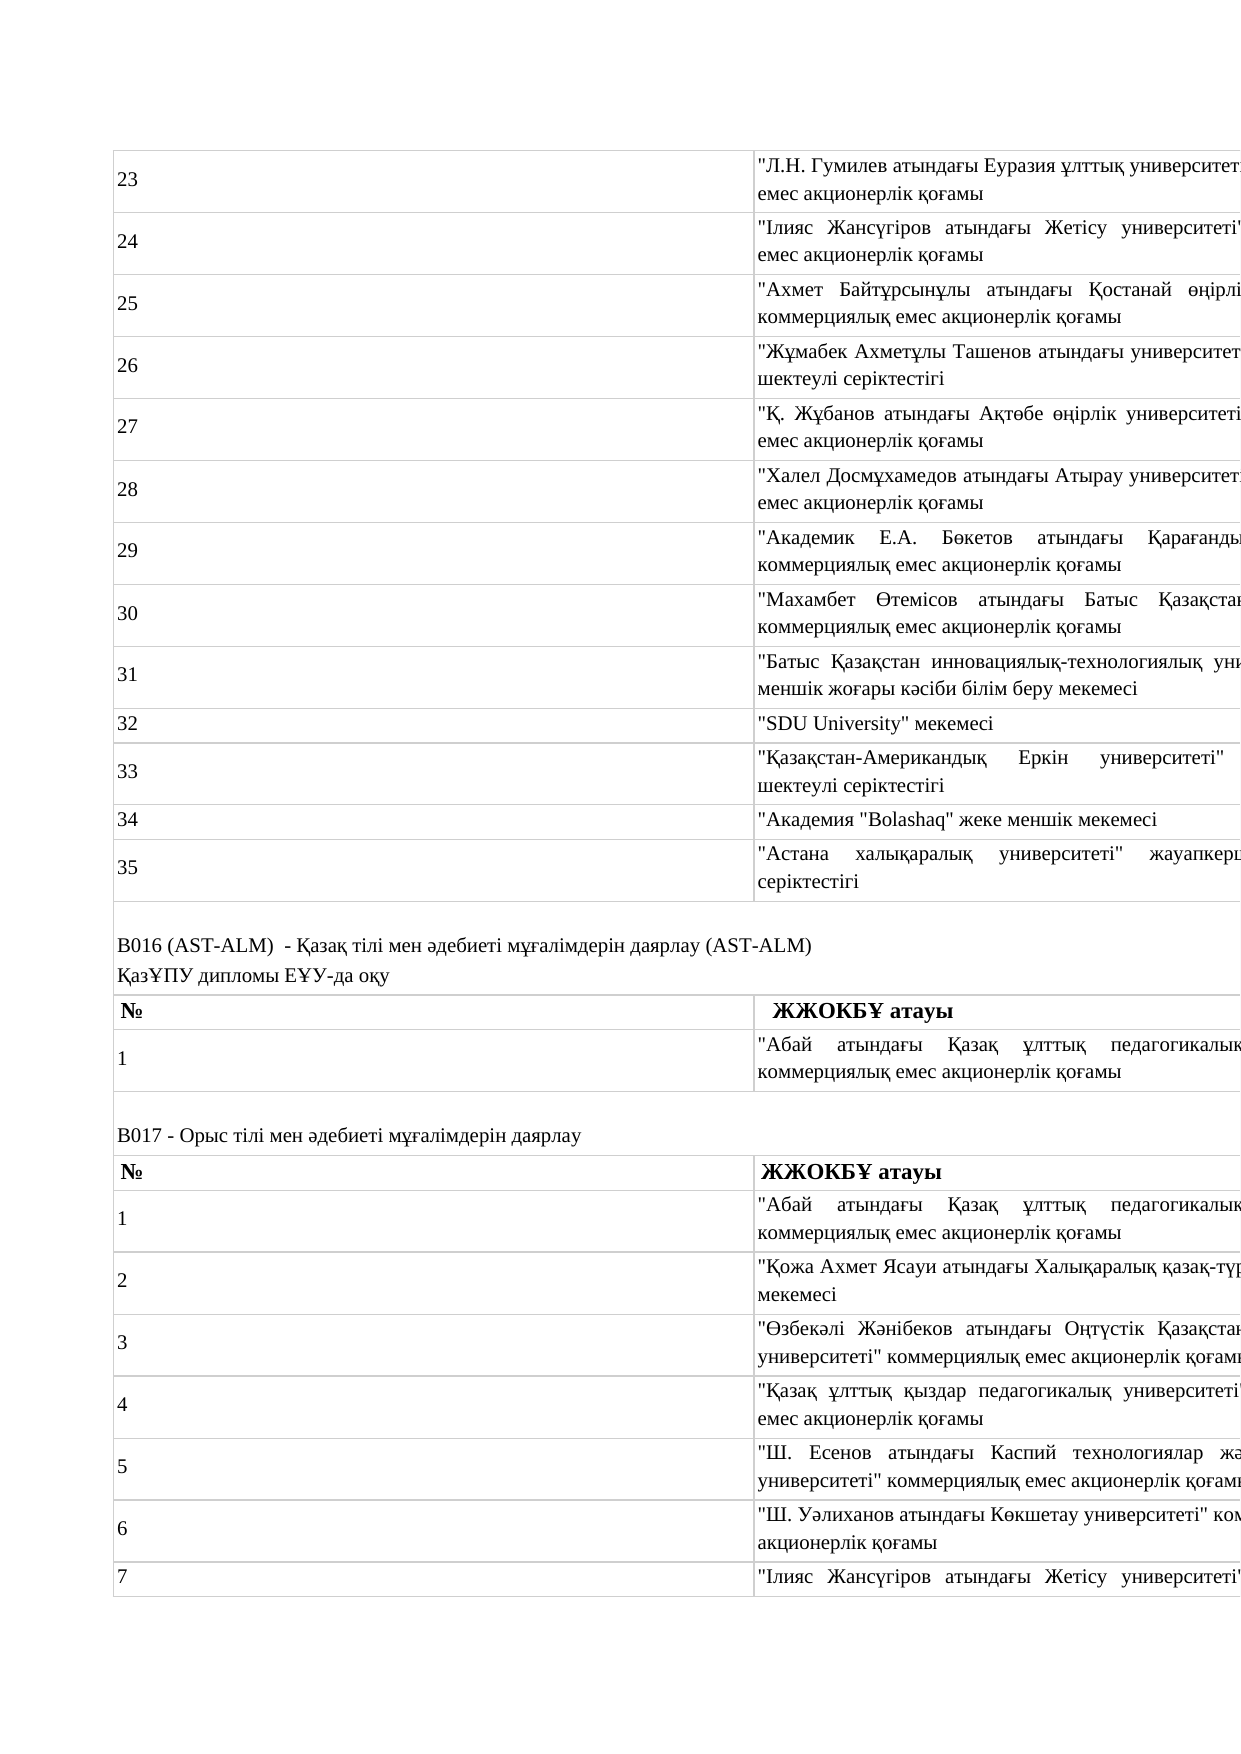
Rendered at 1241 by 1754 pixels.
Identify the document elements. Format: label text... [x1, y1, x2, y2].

table_cell 3 [114, 1315, 753, 1375]
table_cell "Өзбекәлі Жәнібеков атындағы Оңтүстік Қазақстан педагогикалық университеті" коммерциялық емес акционерлік қоғамы [755, 1315, 1240, 1375]
table_cell "Ш. Уәлиханов атындағы Көкшетау университетi" коммерциялық емес акционерлік қоғамы [755, 1501, 1240, 1561]
table_cell "Батыс Қазақстан инновациялық-технологиялық университеті" жеке меншік жоғары кәсіби білім беру мекемесі [755, 647, 1240, 708]
table_cell "Л.Н. Гумилев атындағы Еуразия ұлттық университеті" коммерциялық емес акционерлік қоғамы [755, 151, 1240, 212]
table_cell "Астана халықаралық университеті" жауапкершілігі шектеулі серіктестігі [755, 840, 1240, 901]
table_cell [755, 1563, 1240, 1596]
table_cell "Қазақ ұлттық қыздар педагогикалық университеті" коммерциялық емес акционерлік қоғамы [755, 1377, 1240, 1437]
table_cell "Халел Досмұхамедов атындағы Атырау университеті" коммерциялық емес акционерлік қоғамы [755, 461, 1240, 522]
table_cell "SDU University" мекемесі [755, 709, 1240, 742]
table_cell 31 [114, 647, 753, 708]
table_cell № [114, 1156, 753, 1189]
table_cell 35 [114, 840, 753, 901]
table_cell B017 - Орыс тілі мен әдебиеті мұғалімдерін даярлау [114, 1092, 1240, 1155]
table_cell 25 [114, 275, 753, 336]
table_cell 27 [114, 399, 753, 460]
table_cell ЖЖОКБҰ атауы [755, 996, 1240, 1029]
table_cell "Ілияс Жансүгіров атындағы Жетісу университеті" коммерциялық емес акционерлік қоғамы [755, 213, 1240, 274]
table_cell ЖЖОКБҰ атауы [755, 1156, 1240, 1189]
table_cell 2 [114, 1253, 753, 1313]
table_cell 6 [114, 1501, 753, 1561]
table_cell 24 [114, 213, 753, 274]
table_cell 29 [114, 523, 753, 584]
table_cell "Жұмабек Ахметұлы Ташенов атындағы университет" жауапкершілігі шектеулі серіктестігі [755, 337, 1240, 398]
table_cell 1 [114, 1030, 753, 1091]
table_cell "Абай атындағы Қазақ ұлттық педагогикалық университеті" коммерциялық емес акционерлік қоғамы [755, 1030, 1240, 1091]
table_cell "Қазақстан-Американдық Еркін университеті" жауапкершілігі шектеулі серіктестігі [755, 744, 1240, 804]
table_cell "Ш. Есенов атындағы Каспий технологиялар және инжиниринг университеті" коммерциялық емес акционерлік қоғамы [755, 1439, 1240, 1499]
table_cell "Қ. Жұбанов атындағы Ақтөбе өңірлік университетi" коммерциялық емес акционерлік қоғамы [755, 399, 1240, 460]
table_cell 4 [114, 1377, 753, 1437]
table_cell "Ахмет Байтұрсынұлы атындағы Қостанай өңірлік университеті" коммерциялық емес акционерлік қоғамы [755, 275, 1240, 336]
table_cell "Академия "Bolashaq" жеке меншік мекемесі [755, 805, 1240, 838]
table_cell 32 [114, 709, 753, 742]
table_cell № [114, 996, 753, 1029]
table_cell 7 [114, 1563, 753, 1596]
table_cell 28 [114, 461, 753, 522]
table_cell 34 [114, 805, 753, 838]
table_cell "Академик Е.А. Бөкетов атындағы Қарағанды университетi" коммерциялық емес акционерлік қоғамы [755, 523, 1240, 584]
table_cell 33 [114, 744, 753, 804]
table_cell "Махамбет Өтемісов атындағы Батыс Қазақстан университеті" коммерциялық емес акционерлік қоғамы [755, 585, 1240, 646]
table_cell "Қожа Ахмет Ясауи атындағы Халықаралық қазақ-түрік университеті" мекемесі [755, 1253, 1240, 1313]
table_cell 23 [114, 151, 753, 212]
table_cell "Абай атындағы Қазақ ұлттық педагогикалық университеті" коммерциялық емес акционерлік қоғамы [755, 1191, 1240, 1251]
table_cell В016 (AST-ALM) - Қазақ тілі мен әдебиеті мұғалімдерін даярлау (AST-ALM) ҚазҰПУ дипломы ЕҰУ-да оқу [114, 902, 1240, 994]
table_cell 26 [114, 337, 753, 398]
table_cell 5 [114, 1439, 753, 1499]
table_cell 30 [114, 585, 753, 646]
table_cell 1 [114, 1191, 753, 1251]
